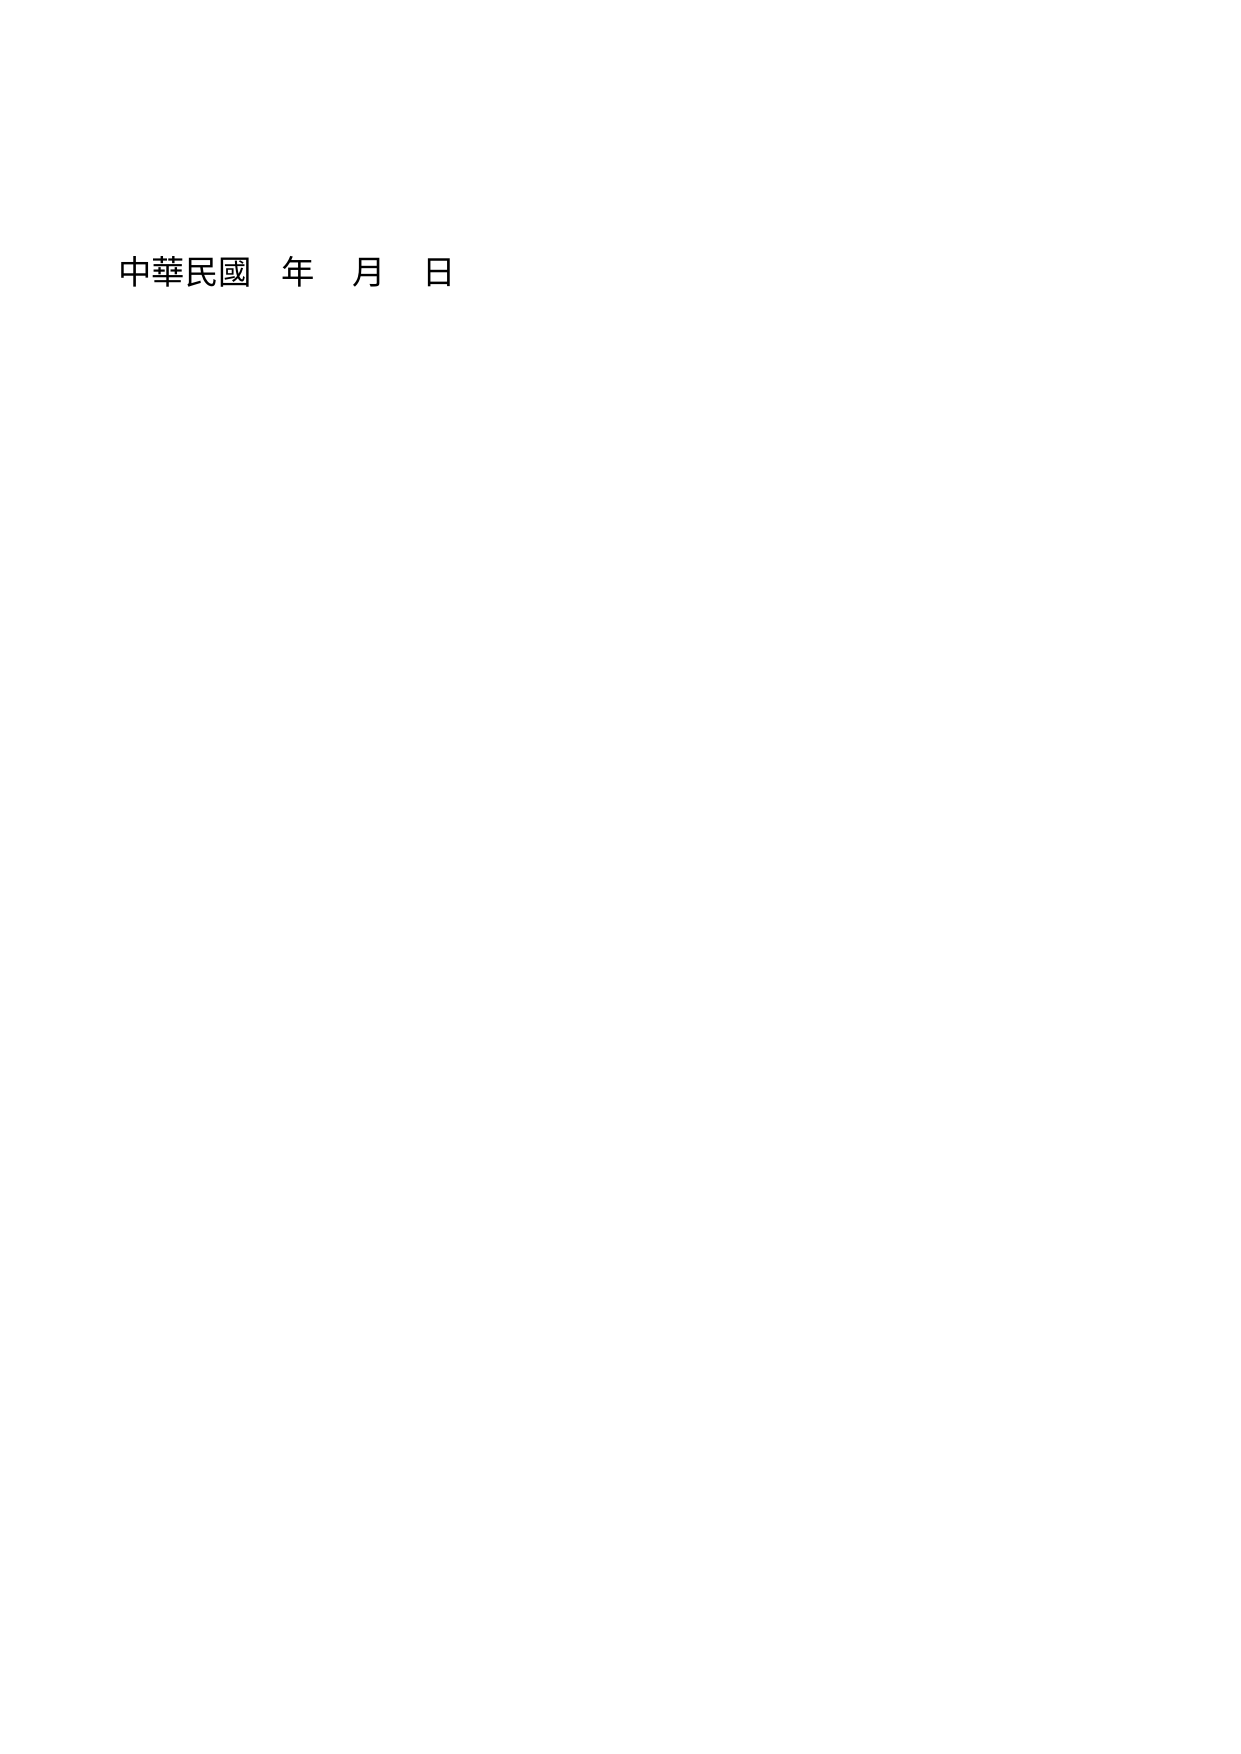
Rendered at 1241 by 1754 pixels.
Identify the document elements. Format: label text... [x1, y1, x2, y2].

text 中華民國 年 月 日 [118, 232, 1122, 308]
